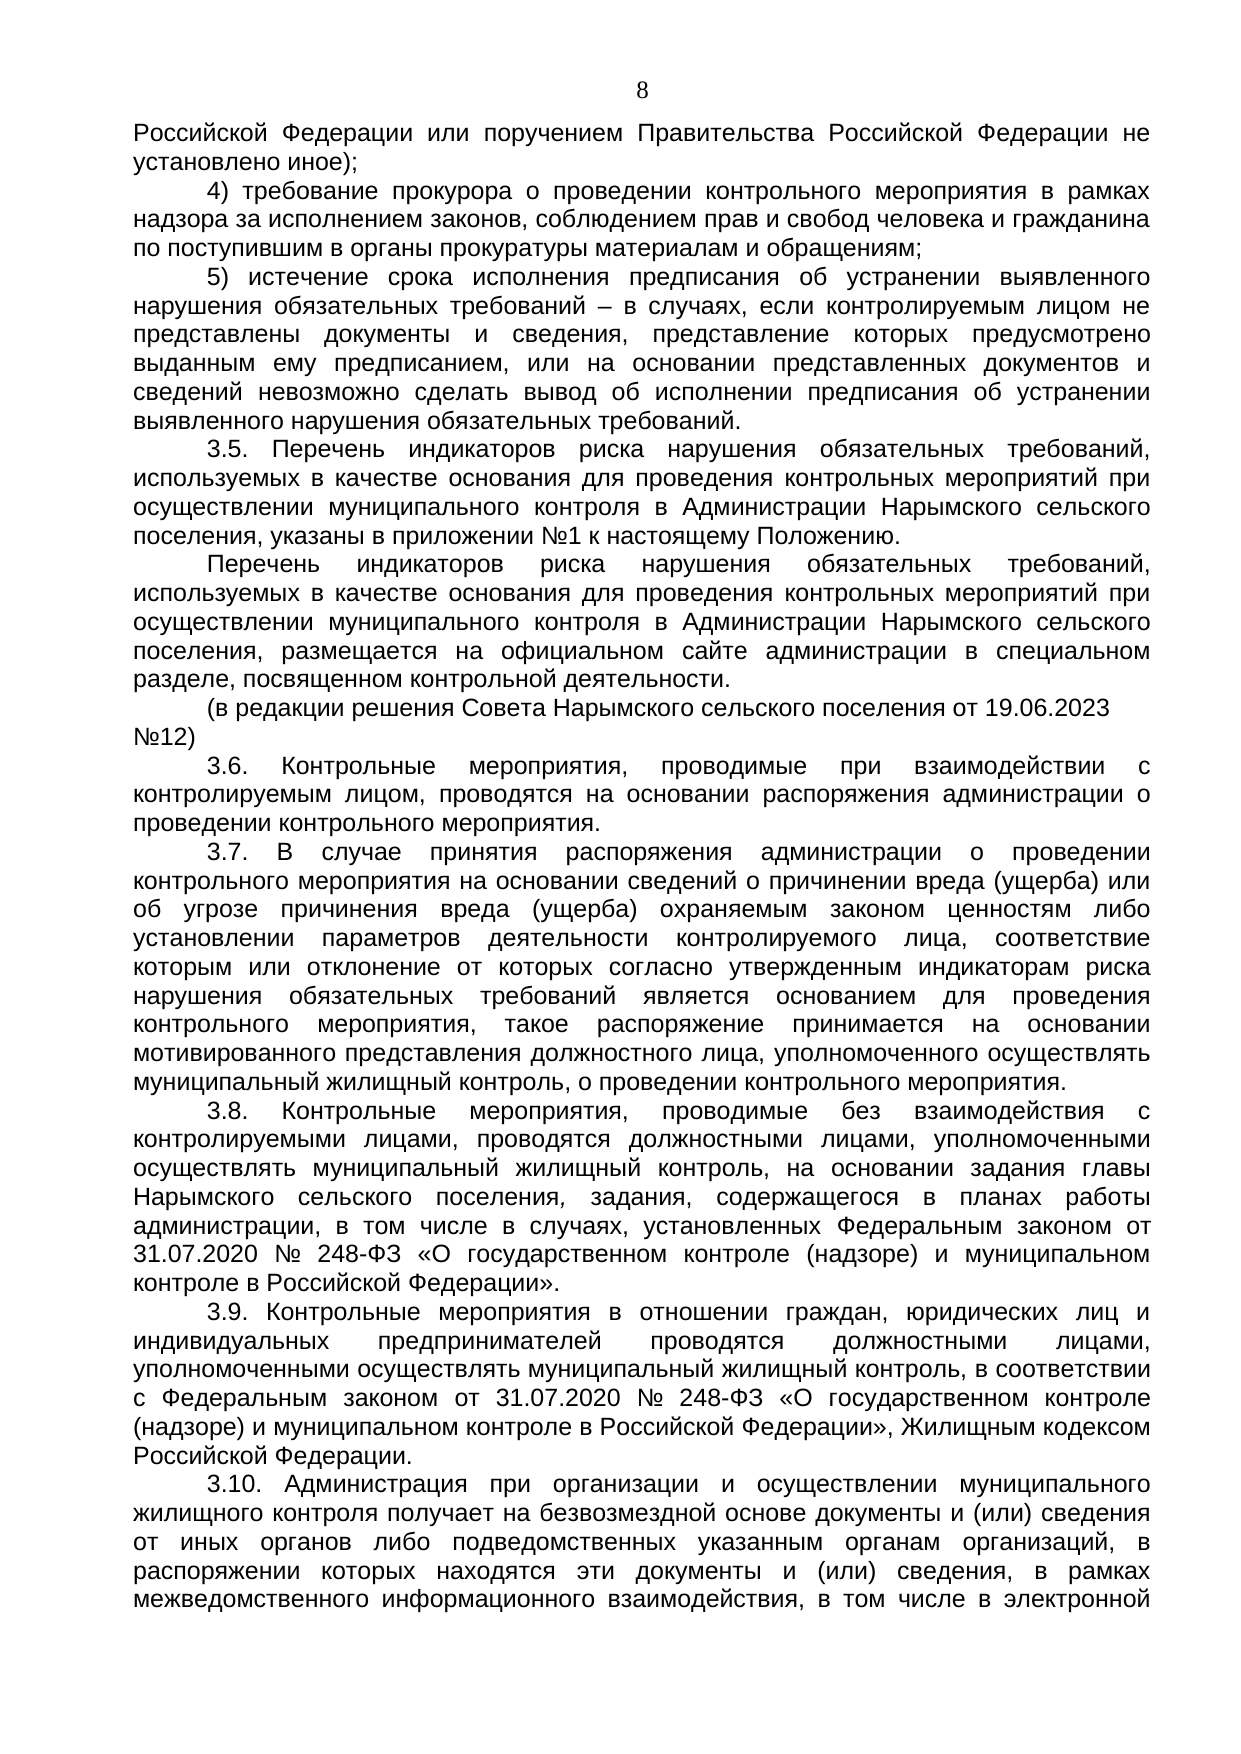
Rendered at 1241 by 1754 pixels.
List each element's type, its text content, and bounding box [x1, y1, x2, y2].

text 3.9. Контрольные мероприятия в отношении граждан, юридических лиц и индивидуальных предпринимателей проводятся должностными лицами, уполномоченными осуществлять муниципальный жилищный контроль, в соответствии с Федеральным законом от 31.07.2020 № 248-ФЗ «О государственном контроле (надзоре) и муниципальном контроле в Российской Федерации», Жилищным кодексом Российской Федерации. [133, 1297, 1152, 1469]
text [133, 1469, 1152, 1613]
text 3.8. Контрольные мероприятия, проводимые без взаимодействия с контролируемыми лицами, проводятся должностными лицами, уполномоченными осуществлять муниципальный жилищный контроль, на основании задания главы Нарымского сельского поселения, задания, содержащегося в планах работы администрации, в том числе в случаях, установленных Федеральным законом от 31.07.2020 № 248-ФЗ «О государственном контроле (надзоре) и муниципальном контроле в Российской Федерации». [133, 1096, 1152, 1211]
text 4) требование прокурора о проведении контрольного мероприятия в рамках надзора за исполнением законов, соблюдением прав и свобод человека и гражданина по поступившим в органы прокуратуры материалам и обращениям; [133, 176, 1152, 262]
text 5) истечение срока исполнения предписания об устранении выявленного нарушения обязательных требований – в случаях, если контролируемым лицом не представлены документы и сведения, представление которых предусмотрено выданным ему предписанием, или на основании представленных документов и сведений невозможно сделать вывод об исполнении предписания об устранении выявленного нарушения обязательных требований. [133, 262, 1152, 434]
text 3.8. Контрольные мероприятия, проводимые без взаимодействия с контролируемыми лицами, проводятся должностными лицами, уполномоченными осуществлять муниципальный жилищный контроль, на основании задания главы Нарымского сельского поселения, задания, содержащегося в планах работы администрации, в том числе в случаях, установленных Федеральным законом от 31.07.2020 № 248-ФЗ «О государственном контроле (надзоре) и муниципальном контроле в Российской Федерации». [133, 1211, 1152, 1297]
text 3.5. Перечень индикаторов риска нарушения обязательных требований, используемых в качестве основания для проведения контрольных мероприятий при осуществлении муниципального контроля в Администрации Нарымского сельского поселения, указаны в приложении №1 к настоящему Положению. [133, 434, 1152, 549]
text (в редакции решения Совета Нарымского сельского поселения от 19.06.2023 №12) [133, 693, 1152, 751]
text Перечень индикаторов риска нарушения обязательных требований, используемых в качестве основания для проведения контрольных мероприятий при осуществлении муниципального контроля в Администрации Нарымского сельского поселения, размещается на официальном сайте администрации в специальном разделе, посвященном контрольной деятельности. [133, 549, 1152, 693]
text 3.7. В случае принятия распоряжения администрации о проведении контрольного мероприятия на основании сведений о причинении вреда (ущерба) или об угрозе причинения вреда (ущерба) охраняемым законом ценностям либо установлении параметров деятельности контролируемого лица, соответствие которым или отклонение от которых согласно утвержденным индикаторам риска нарушения обязательных требований является основанием для проведения контрольного мероприятия, такое распоряжение принимается на основании мотивированного представления должностного лица, уполномоченного осуществлять муниципальный жилищный контроль, о проведении контрольного мероприятия. [133, 837, 1152, 1096]
text 3.6. Контрольные мероприятия, проводимые при взаимодействии с контролируемым лицом, проводятся на основании распоряжения администрации о проведении контрольного мероприятия. [133, 751, 1152, 837]
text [133, 118, 1152, 176]
